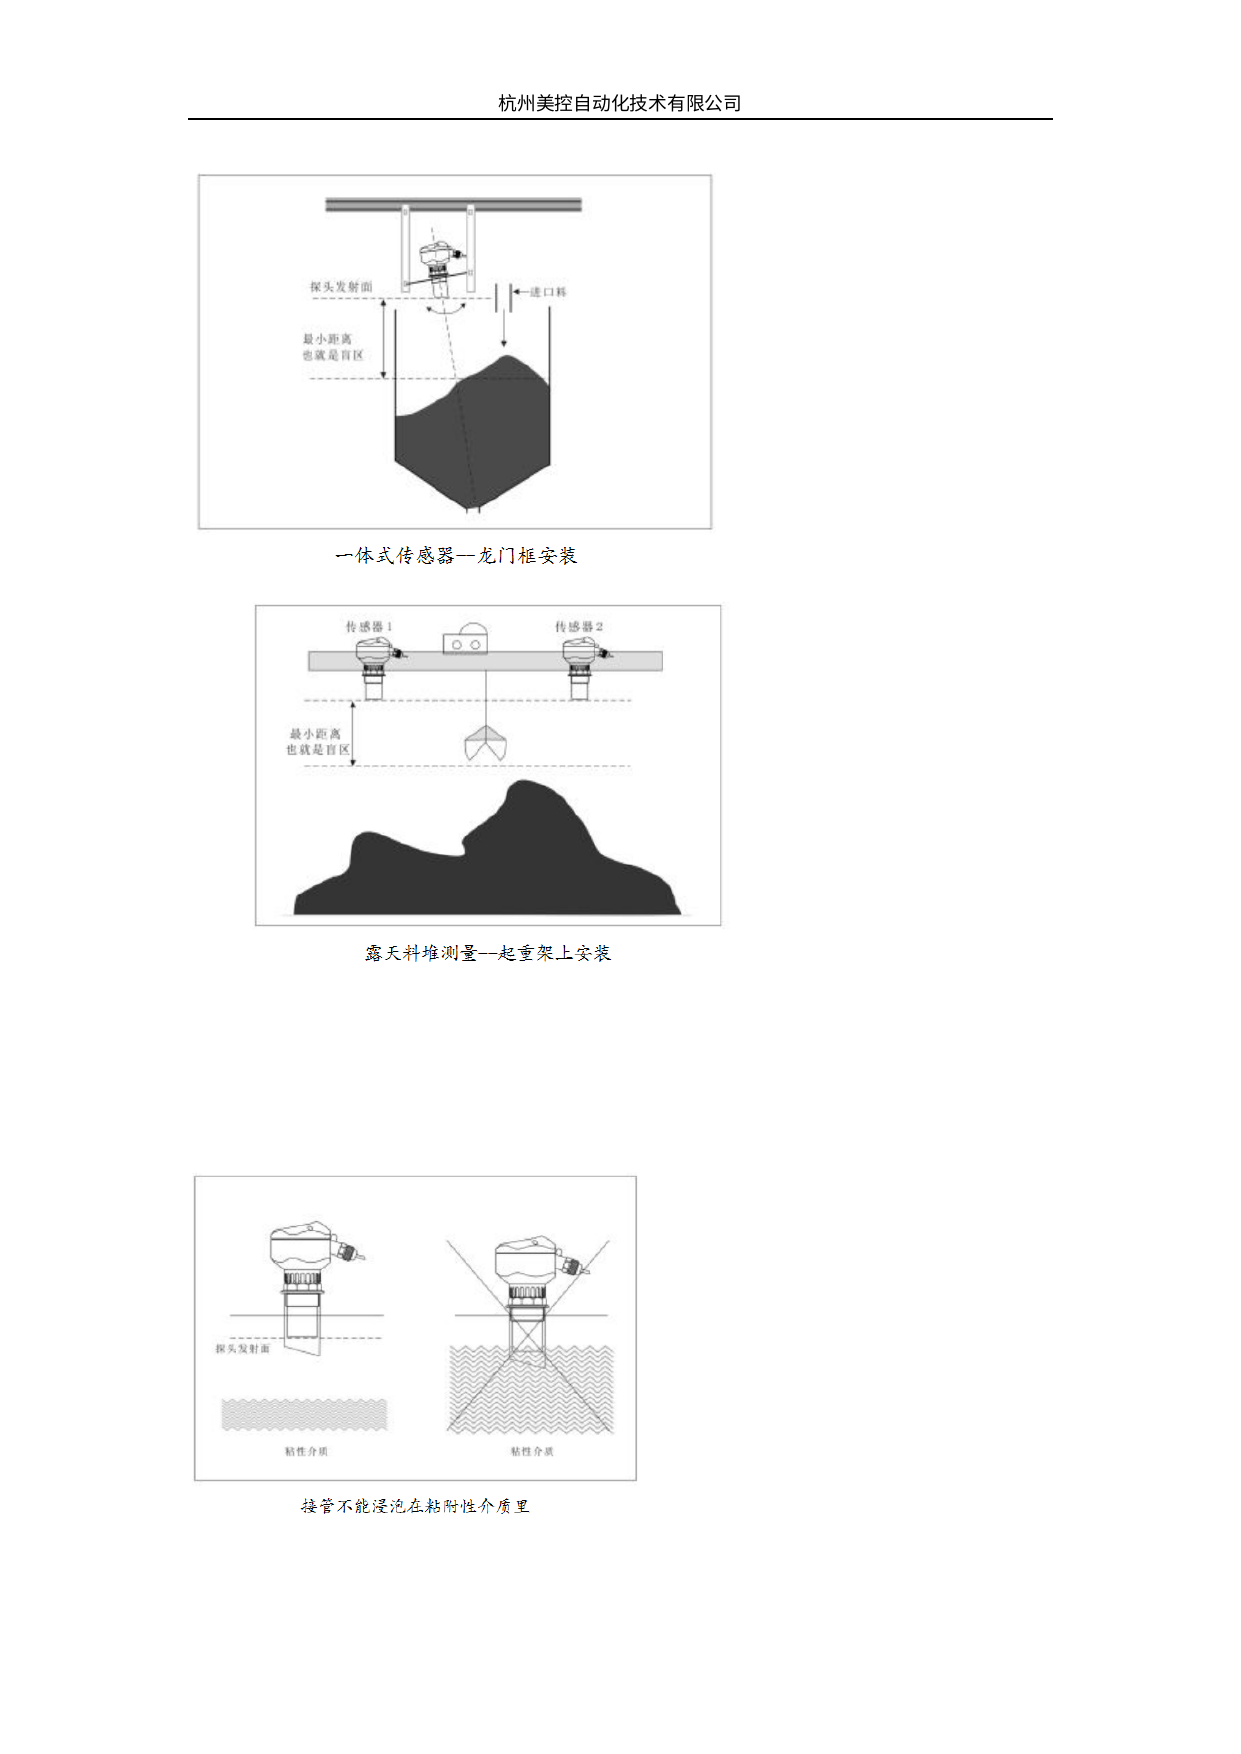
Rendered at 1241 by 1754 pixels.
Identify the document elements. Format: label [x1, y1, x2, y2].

picture [245, 597, 730, 964]
picture [187, 162, 716, 568]
picture [187, 1166, 643, 1523]
